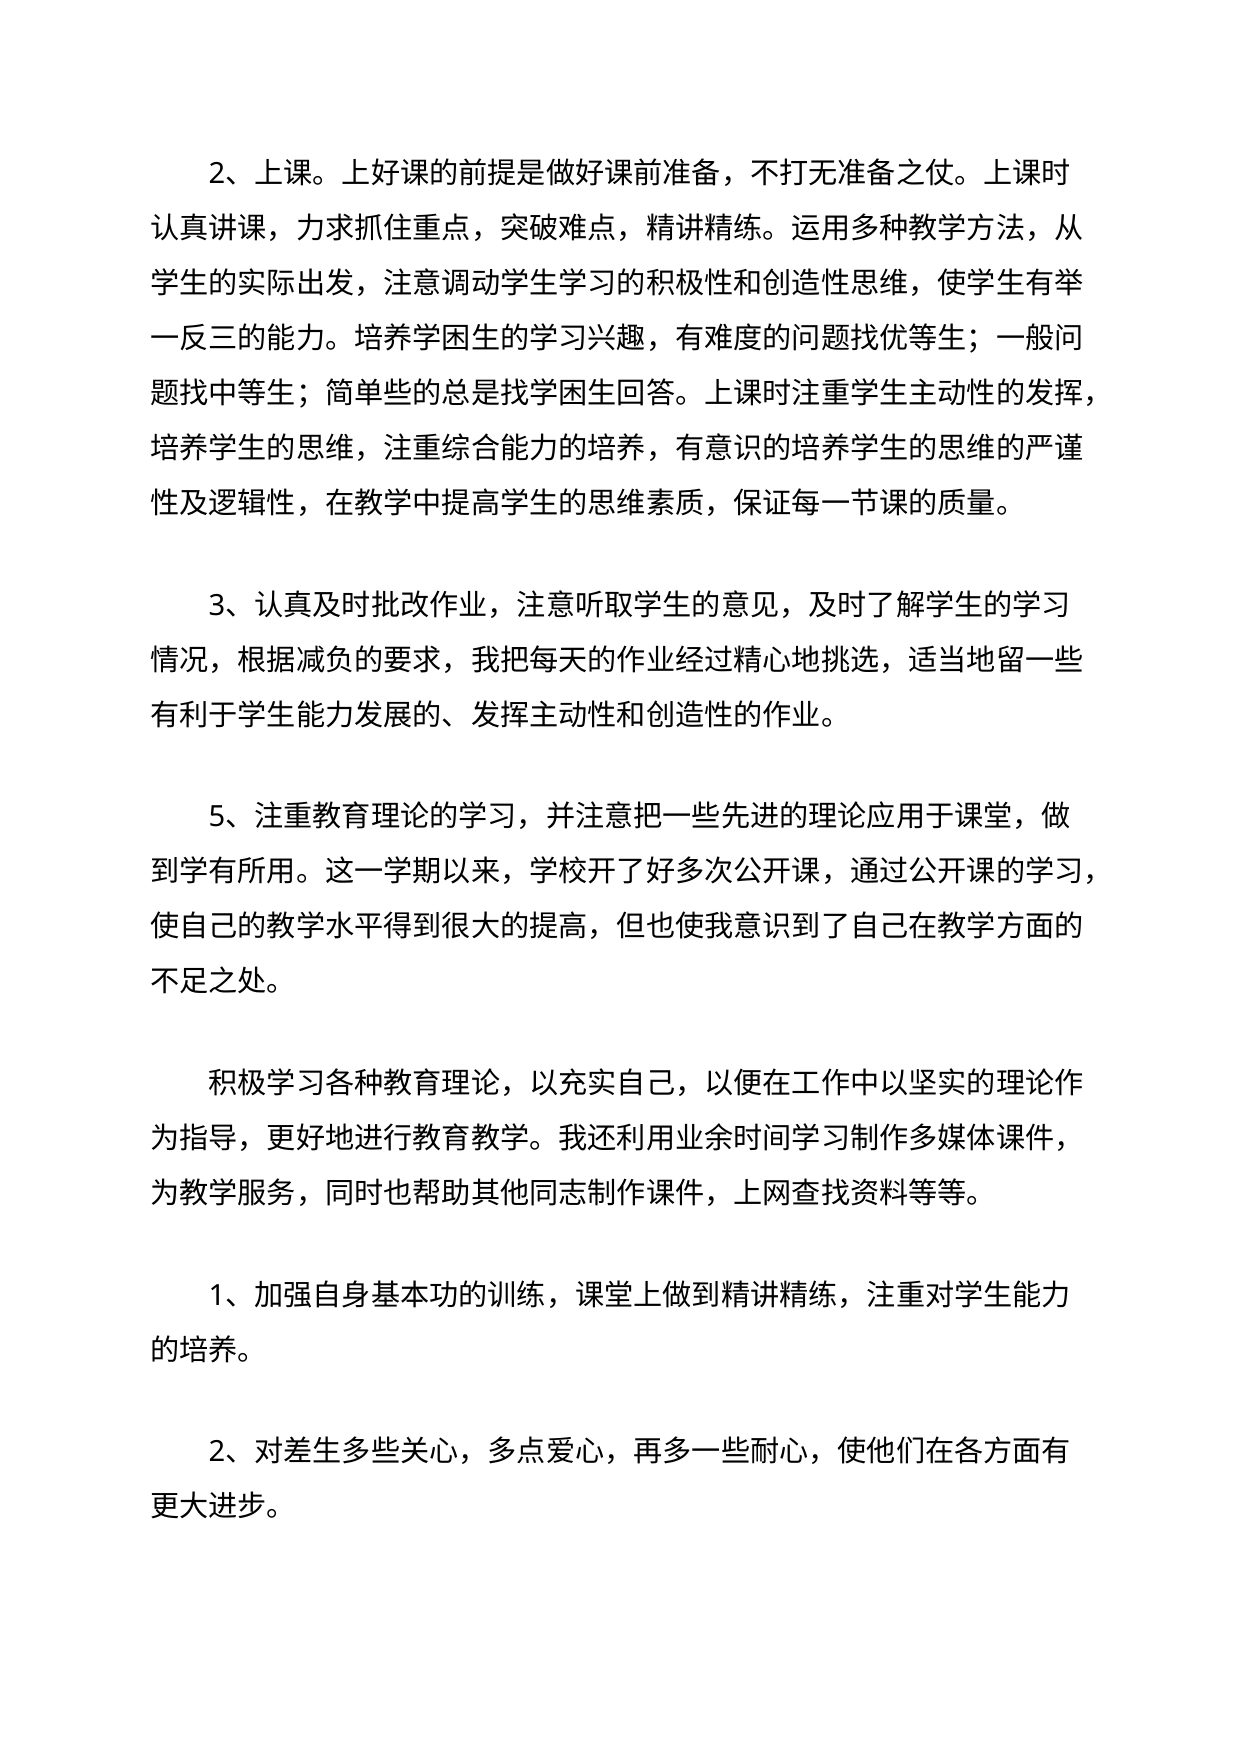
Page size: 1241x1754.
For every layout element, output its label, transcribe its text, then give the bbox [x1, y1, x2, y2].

text 5、注重教育理论的学习，并注意把一些先进的理论应用于课堂，做到学有所用。这一学期以来，学校开了好多次公开课，通过公开课的学习，使自己的教学水平得到很大的提高，但也使我意识到了自己在教学方面的不足之处。 [150, 793, 1090, 1000]
text 2、对差生多些关心，多点爱心，再多一些耐心，使他们在各方面有更大进步。 [150, 1428, 1090, 1525]
text 积极学习各种教育理论，以充实自己，以便在工作中以坚实的理论作为指导，更好地进行教育教学。我还利用业余时间学习制作多媒体课件，为教学服务，同时也帮助其他同志制作课件，上网查找资料等等。 [150, 1059, 1090, 1212]
text 1、加强自身基本功的训练，课堂上做到精讲精练，注重对学生能力的培养。 [150, 1271, 1090, 1368]
text 2、上课。上好课的前提是做好课前准备，不打无准备之仗。上课时认真讲课，力求抓住重点，突破难点，精讲精练。运用多种教学方法，从学生的实际出发，注意调动学生学习的积极性和创造性思维，使学生有举一反三的能力。培养学困生的学习兴趣，有难度的问题找优等生；一般问题找中等生；简单些的总是找学困生回答。上课时注重学生主动性的发挥，培养学生的思维，注重综合能力的培养，有意识的培养学生的思维的严谨性及逻辑性，在教学中提高学生的思维素质，保证每一节课的质量。 [150, 150, 1090, 522]
text 3、认真及时批改作业，注意听取学生的意见，及时了解学生的学习情况，根据减负的要求，我把每天的作业经过精心地挑选，适当地留一些有利于学生能力发展的、发挥主动性和创造性的作业。 [150, 581, 1090, 733]
